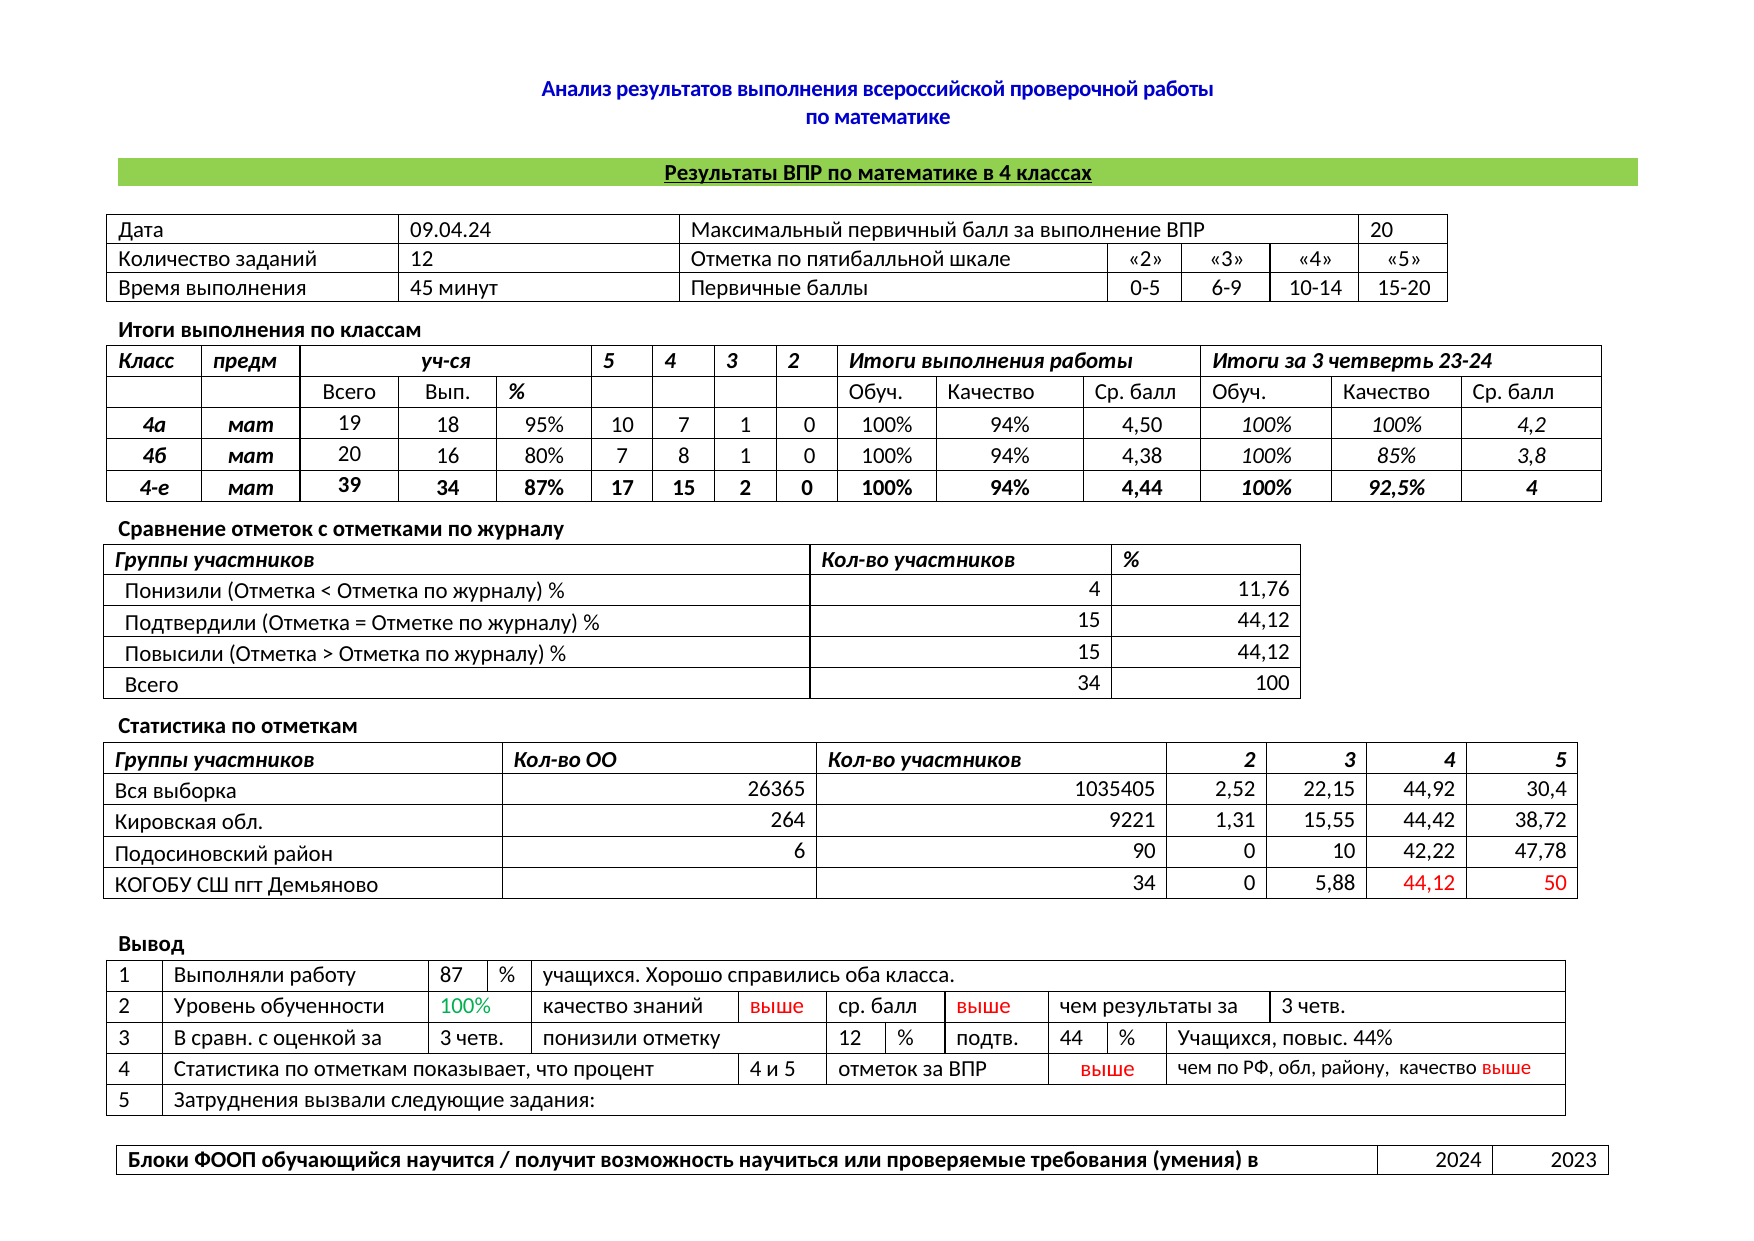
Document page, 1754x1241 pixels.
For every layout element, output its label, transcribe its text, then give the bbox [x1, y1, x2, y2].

table_cell Статистика по отметкам показывает, что процент [163, 1054, 738, 1084]
table_header Кол-во участников [817, 743, 1166, 773]
table_header 1 [107, 961, 162, 991]
table_cell 44 [1049, 1023, 1107, 1053]
table_cell «5» [1359, 244, 1447, 272]
table_cell 45 минут [399, 273, 679, 301]
table_cell мат [202, 471, 299, 501]
table_cell 20 [301, 439, 398, 469]
text Сравнение отметок с отметками по журналу [118, 514, 1636, 542]
table_cell 92,5% [1332, 471, 1461, 501]
table_header Максимальный первичный балл за выполнение ВПР [680, 215, 1358, 243]
table_header 09.04.24 [399, 215, 679, 243]
table_cell выше [739, 992, 826, 1022]
table_cell 4,2 [1462, 408, 1601, 438]
table_cell 264 [503, 805, 816, 836]
table_header 3 [715, 346, 776, 376]
table_cell 16 [399, 439, 496, 469]
table_cell Подтвердили (Отметка = Отметке по журналу) % [104, 606, 809, 636]
table_cell Вся выборка [104, 774, 502, 804]
table_cell 3,8 [1462, 439, 1601, 469]
table_cell 9221 [817, 805, 1166, 836]
table_header 5 [592, 346, 652, 376]
table_cell % [1108, 1023, 1166, 1053]
table_cell ср. балл [827, 992, 944, 1022]
table_cell 0-5 [1108, 273, 1181, 301]
table_cell 0 [1167, 837, 1266, 867]
table_cell 12 [827, 1023, 885, 1053]
table_cell 94% [937, 471, 1083, 501]
table_cell 94% [937, 408, 1083, 438]
table_cell 34 [399, 471, 496, 501]
table_cell 10 [1267, 837, 1366, 867]
table_cell 6 [503, 837, 816, 867]
table_cell 85% [1332, 439, 1461, 469]
table_cell 5,88 [1267, 868, 1366, 898]
table_cell 34 [817, 868, 1166, 898]
table_cell КОГОБУ СШ пгт Демьяново [104, 868, 502, 898]
table_cell 1,31 [1167, 805, 1266, 836]
table_header Выполняли работу [163, 961, 428, 991]
table_cell 44,92 [1367, 774, 1466, 804]
table_cell 22,15 [1267, 774, 1366, 804]
table_cell Кировская обл. [104, 805, 502, 836]
table_header Дата [107, 215, 398, 243]
table_header Группы участников [104, 545, 809, 573]
table_header Кол-во ОО [503, 743, 816, 773]
table_cell 100% [429, 992, 531, 1022]
table_header 2023 [1493, 1146, 1608, 1173]
table_cell Затруднения вызвали следующие задания: [163, 1085, 1565, 1115]
table_cell выше [946, 992, 1048, 1022]
table_cell мат [202, 439, 299, 469]
table_cell «4» [1271, 244, 1358, 272]
table_cell 15 [653, 471, 714, 501]
table_header 2024 [1378, 1146, 1492, 1173]
table_cell 0 [1167, 868, 1266, 898]
table_header 20 [1359, 215, 1447, 243]
table_cell 87% [497, 471, 591, 501]
table_cell 1 [715, 439, 776, 469]
table_cell 2,52 [1167, 774, 1266, 804]
table_cell 7 [653, 408, 714, 438]
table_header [117, 1146, 1377, 1173]
table_cell Обуч. [838, 377, 936, 407]
table_header 3 [1267, 743, 1366, 773]
table_cell 17 [592, 471, 652, 501]
table_cell Уровень обученности [163, 992, 428, 1022]
table_cell 90 [817, 837, 1166, 867]
table_cell 5 [107, 1085, 162, 1115]
table_cell 11,76 [1112, 575, 1300, 604]
table_cell [107, 377, 201, 407]
table_header 4 [653, 346, 714, 376]
table_cell Повысили (Отметка > Отметка по журналу) % [104, 637, 809, 667]
table_cell 3 четв. [1271, 992, 1565, 1022]
table_cell мат [202, 408, 299, 438]
table_cell 4 [811, 575, 1111, 604]
table_cell [653, 377, 714, 407]
table_cell 4 [1462, 471, 1601, 501]
table_header 4 [1367, 743, 1466, 773]
table_cell 100% [1201, 408, 1331, 438]
table_cell 1035405 [817, 774, 1166, 804]
table_cell 4,38 [1084, 439, 1200, 469]
text Статистика по отметкам [118, 712, 1636, 739]
text Итоги выполнения по классам [118, 315, 1636, 343]
table_cell 100 [1112, 668, 1300, 698]
table_header 87 [429, 961, 487, 991]
table_cell Вып. [399, 377, 496, 407]
table_cell Количество заданий [107, 244, 398, 272]
table_header % [1112, 545, 1300, 573]
table_cell 44,42 [1367, 805, 1466, 836]
table_cell 38,72 [1467, 805, 1577, 836]
table_cell Всего [104, 668, 809, 698]
table_cell 10 [592, 408, 652, 438]
table_cell 6-9 [1182, 273, 1269, 301]
table_cell выше [1049, 1054, 1166, 1084]
table_cell 7 [592, 439, 652, 469]
table_cell Обуч. [1201, 377, 1331, 407]
table_cell В сравн. с оценкой за [163, 1023, 428, 1053]
table_cell чем результаты за [1049, 992, 1269, 1022]
text Вывод [118, 929, 1636, 957]
text Результаты ВПР по математике в 4 классах [118, 158, 1638, 186]
table_cell 4-е [107, 471, 201, 501]
table_cell 44,12 [1112, 606, 1300, 636]
table_cell 10-14 [1271, 273, 1358, 301]
table_cell 4 и 5 [739, 1054, 826, 1084]
table_cell 100% [838, 408, 936, 438]
table_cell подтв. [946, 1023, 1048, 1053]
table_cell 15-20 [1359, 273, 1447, 301]
table_cell отметок за ВПР [827, 1054, 1048, 1084]
table_header 2 [1167, 743, 1266, 773]
table_header % [488, 961, 531, 991]
table_cell Время выполнения [107, 273, 398, 301]
text по математике [118, 102, 1638, 130]
table_cell [202, 377, 299, 407]
table_cell 3 [107, 1023, 162, 1053]
table_header уч-ся [301, 346, 591, 376]
table_cell 44,12 [1367, 868, 1466, 898]
table_header 2 [777, 346, 837, 376]
table_cell 100% [1332, 408, 1461, 438]
table_cell «3» [1182, 244, 1269, 272]
table_cell 18 [399, 408, 496, 438]
table_cell Всего [301, 377, 398, 407]
table_cell 2 [107, 992, 162, 1022]
text Анализ результатов выполнения всероссийской проверочной работы [118, 74, 1638, 102]
table_cell 100% [838, 439, 936, 469]
table_cell Подосиновский район [104, 837, 502, 867]
table_cell 2 [715, 471, 776, 501]
table_cell 15 [811, 637, 1111, 667]
table_cell 95% [497, 408, 591, 438]
table_cell 4а [107, 408, 201, 438]
table_cell качество знаний [532, 992, 738, 1022]
table_cell % [497, 377, 591, 407]
table_header Итоги выполнения работы [838, 346, 1200, 376]
table_cell Ср. балл [1084, 377, 1200, 407]
table_cell 0 [777, 439, 837, 469]
table_cell [592, 377, 652, 407]
table_cell Первичные баллы [680, 273, 1107, 301]
table_cell 19 [301, 408, 398, 438]
table_cell 12 [399, 244, 679, 272]
table_cell Качество [937, 377, 1083, 407]
table_cell 100% [1201, 471, 1331, 501]
table_cell понизили отметку [532, 1023, 826, 1053]
table_cell 4,50 [1084, 408, 1200, 438]
table_cell [777, 377, 837, 407]
table_cell 4 [107, 1054, 162, 1084]
table_cell Понизили (Отметка < Отметка по журналу) % [104, 575, 809, 604]
table_cell чем по РФ, обл, району, качество выше [1167, 1054, 1565, 1084]
table_cell 100% [1201, 439, 1331, 469]
table_cell 15 [811, 606, 1111, 636]
table_header Итоги за 3 четверть 23-24 [1201, 346, 1601, 376]
table_cell 42,22 [1367, 837, 1466, 867]
table_header предм [202, 346, 299, 376]
table_cell «2» [1108, 244, 1181, 272]
table_cell 4,44 [1084, 471, 1200, 501]
table_cell 1 [715, 408, 776, 438]
table_cell 39 [301, 471, 398, 501]
table_cell 47,78 [1467, 837, 1577, 867]
table_header Кол-во участников [811, 545, 1111, 573]
table_cell Ср. балл [1462, 377, 1601, 407]
table_cell 0 [777, 408, 837, 438]
table_cell 30,4 [1467, 774, 1577, 804]
table_cell 26365 [503, 774, 816, 804]
table_cell Качество [1332, 377, 1461, 407]
table_cell [503, 868, 816, 898]
table_cell 94% [937, 439, 1083, 469]
table_cell [715, 377, 776, 407]
table_cell 0 [777, 471, 837, 501]
table_cell 4б [107, 439, 201, 469]
table_header 5 [1467, 743, 1577, 773]
table_cell 44,12 [1112, 637, 1300, 667]
table_cell 34 [811, 668, 1111, 698]
table_cell 50 [1467, 868, 1577, 898]
table_header учащихся. Хорошо справились оба класса. [532, 961, 1565, 991]
table_cell 80% [497, 439, 591, 469]
table_cell Отметка по пятибалльной шкале [680, 244, 1107, 272]
table_cell Учащихся, повыс. 44% [1167, 1023, 1565, 1053]
table_cell 3 четв. [429, 1023, 531, 1053]
table_cell % [886, 1023, 944, 1053]
table_header Класс [107, 346, 201, 376]
table_cell 8 [653, 439, 714, 469]
table_header Группы участников [104, 743, 502, 773]
table_cell 15,55 [1267, 805, 1366, 836]
table_cell 100% [838, 471, 936, 501]
